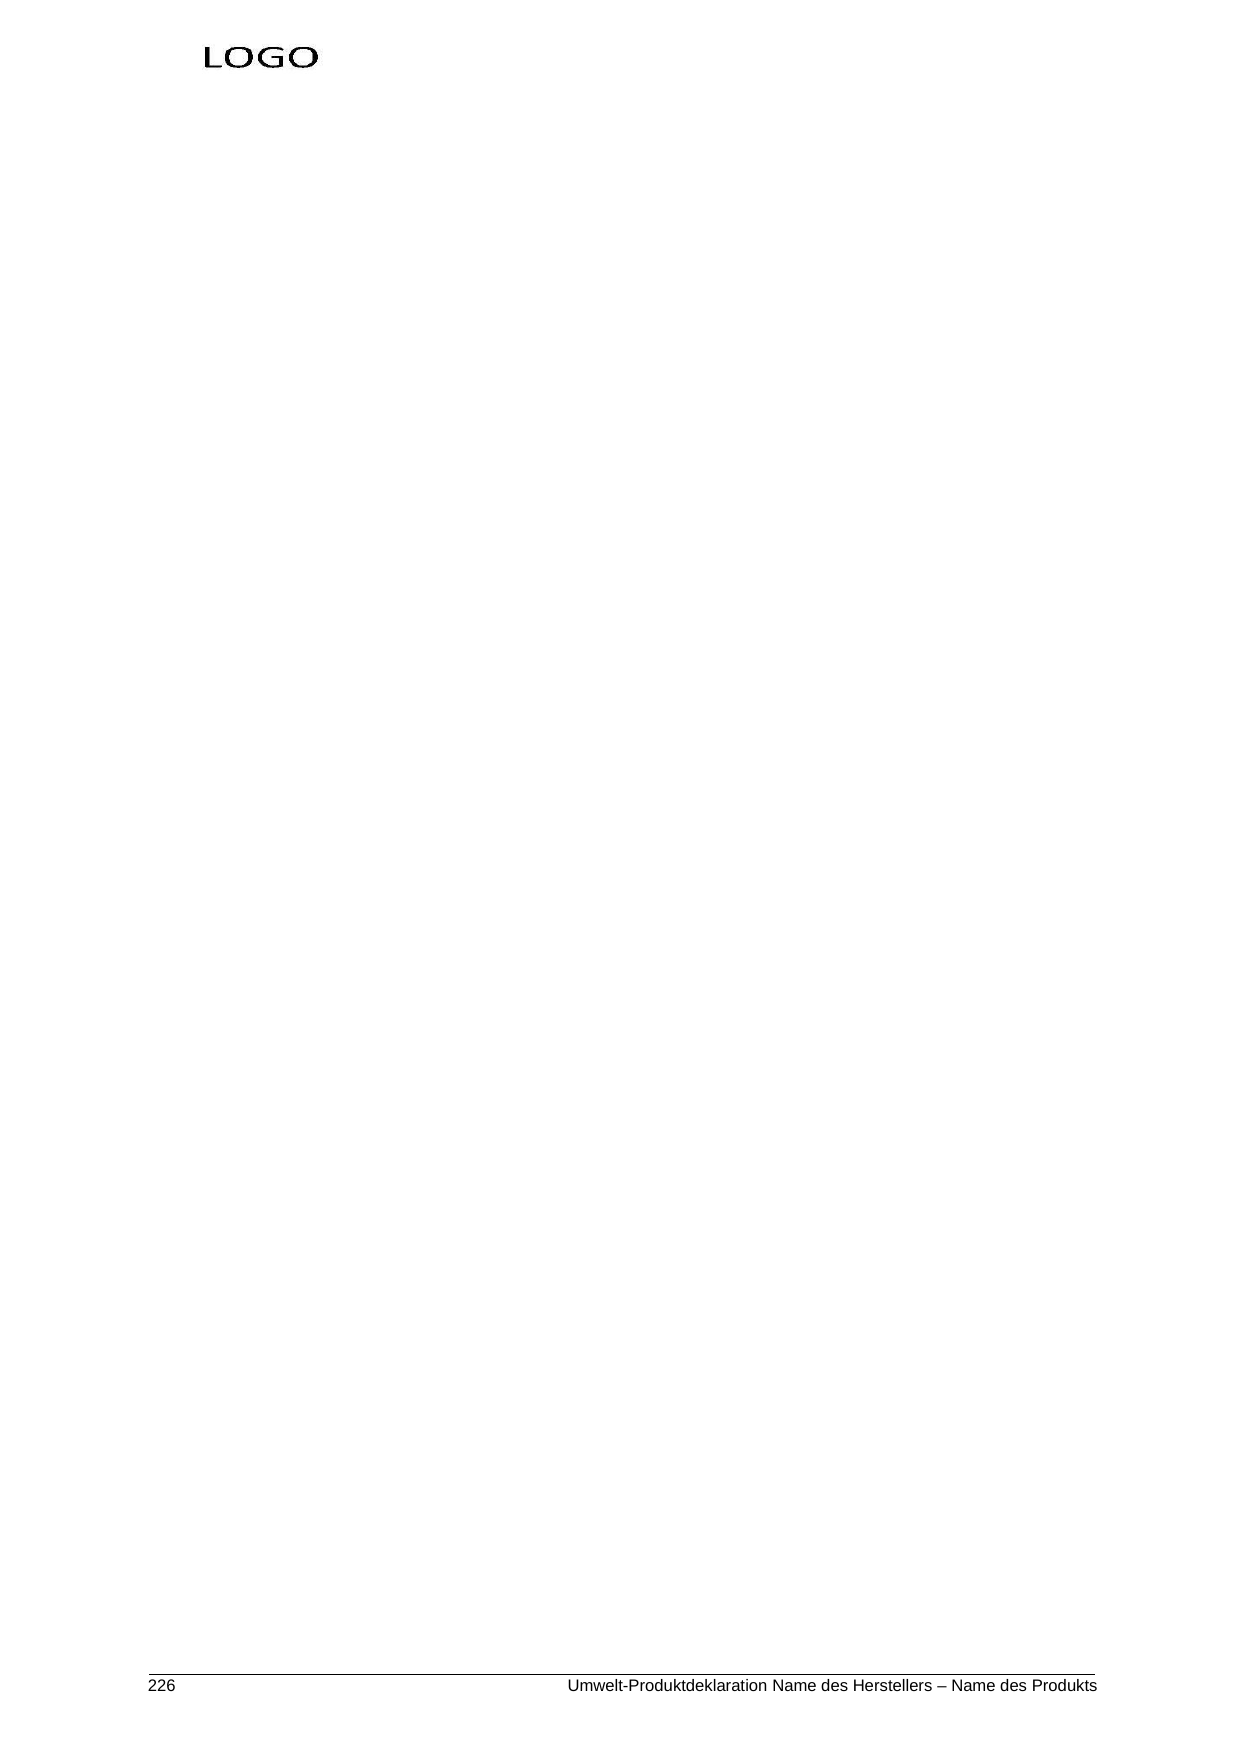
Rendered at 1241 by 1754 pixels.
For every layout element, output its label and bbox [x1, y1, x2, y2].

picture [148, 14, 622, 103]
